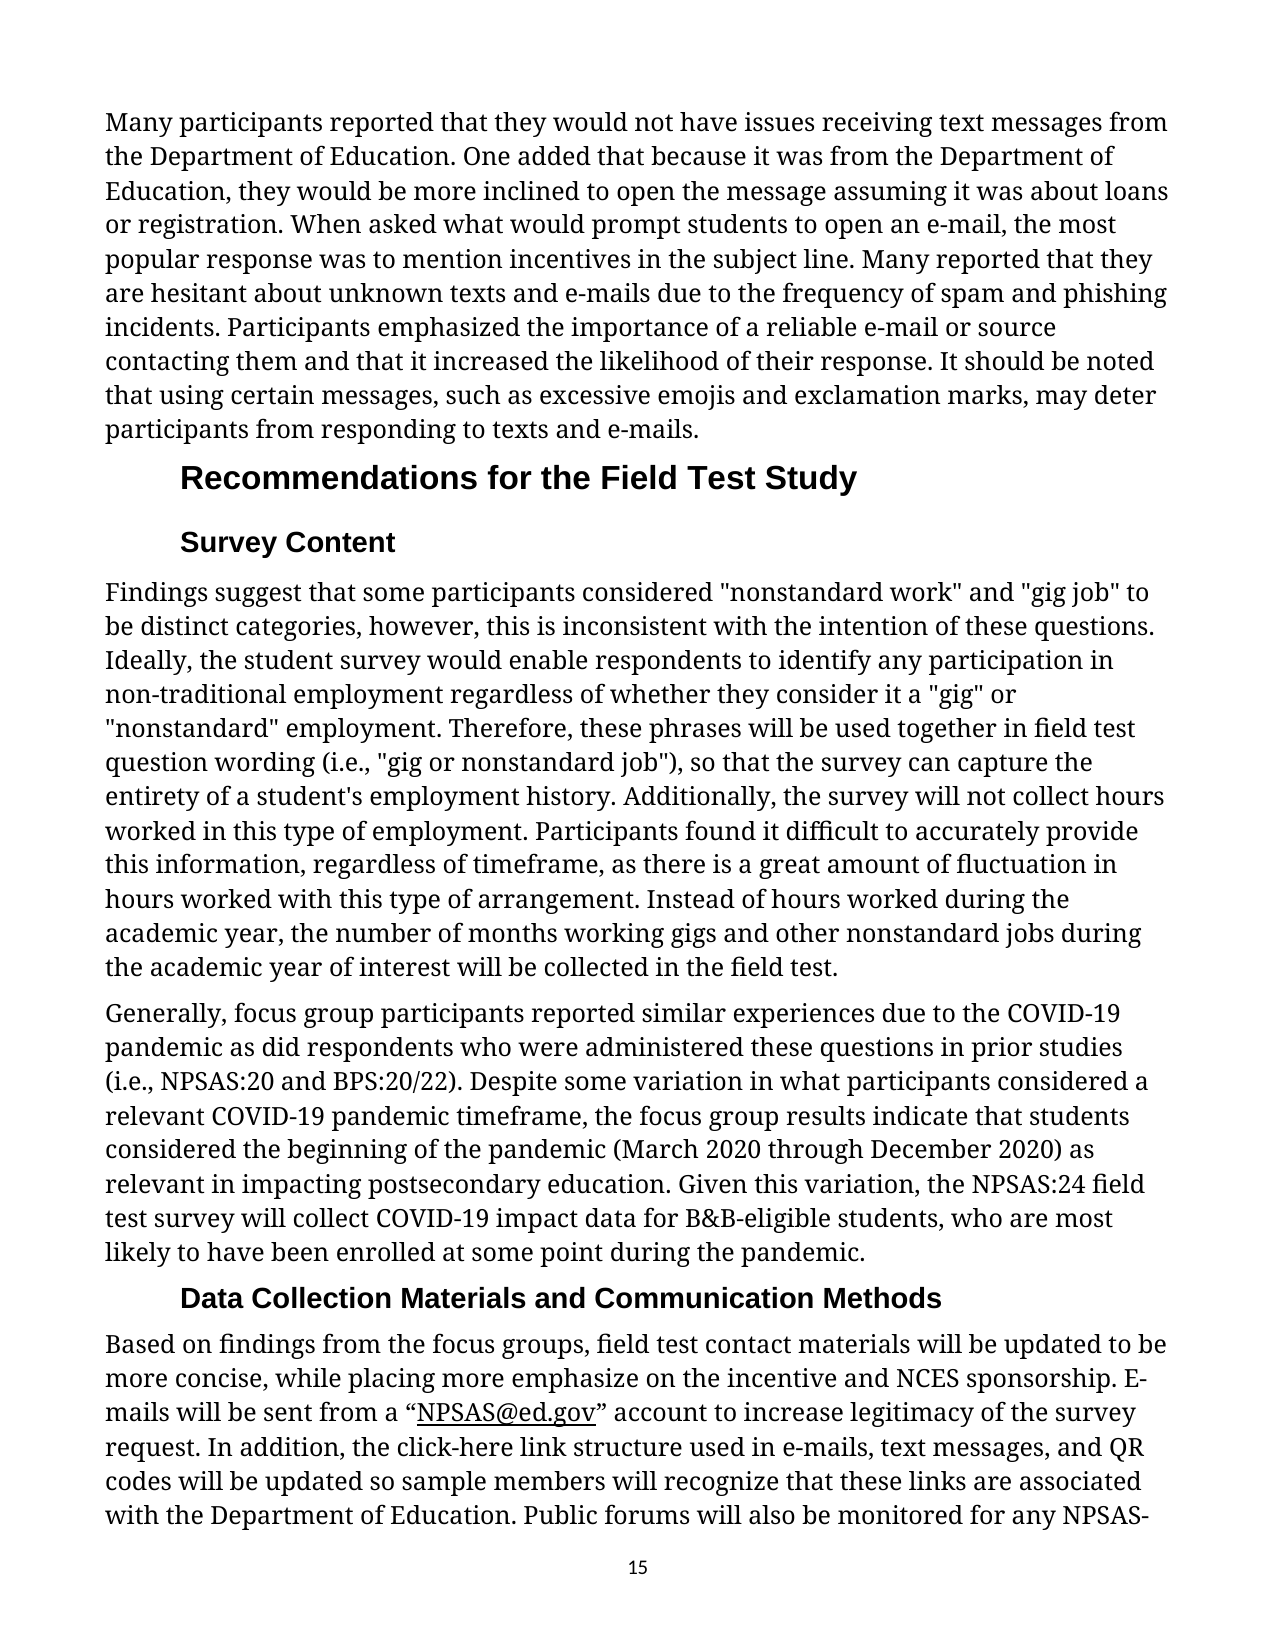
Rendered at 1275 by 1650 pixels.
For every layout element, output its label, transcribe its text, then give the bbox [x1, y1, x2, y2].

subtitle Recommendations for the Field Test Study [105, 458, 1170, 497]
subtitle Data Collection Materials and Communication Methods [105, 1281, 1170, 1314]
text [105, 1327, 1170, 1531]
text Generally, focus group participants reported similar experiences due to the COVID-19 pandemic as did respondents who were administered these questions in prior studies (i.e., NPSAS:20 and BPS:20/22). Despite some variation in what participants considered a relevant COVID-19 pandemic timeframe, the focus group results indicate that students considered the beginning of the pandemic (March 2020 through December 2020) as relevant in impacting postsecondary education. Given this variation, the NPSAS:24 field test survey will collect COVID-19 impact data for B&B-eligible students, who are most likely to have been enrolled at some point during the pandemic. [105, 996, 1170, 1268]
subtitle Survey Content [105, 525, 1170, 559]
text Many participants reported that they would not have issues receiving text messages from the Department of Education. One added that because it was from the Department of Education, they would be more inclined to open the message assuming it was about loans or registration. When asked what would prompt students to open an e-mail, the most popular response was to mention incentives in the subject line. Many reported that they are hesitant about unknown texts and e-mails due to the frequency of spam and phishing incidents. Participants emphasized the importance of a reliable e-mail or source contacting them and that it increased the likelihood of their response. It should be noted that using certain messages, such as excessive emojis and exclamation marks, may deter participants from responding to texts and e-mails. [105, 105, 1170, 446]
text Findings suggest that some participants considered "nonstandard work" and "gig job" to be distinct categories, however, this is inconsistent with the intention of these questions. Ideally, the student survey would enable respondents to identify any participation in non-traditional employment regardless of whether they consider it a "gig" or "nonstandard" employment. Therefore, these phrases will be used together in field test question wording (i.e., "gig or nonstandard job"), so that the survey can capture the entirety of a student's employment history. Additionally, the survey will not collect hours worked in this type of employment. Participants found it difficult to accurately provide this information, regardless of timeframe, as there is a great amount of fluctuation in hours worked with this type of arrangement. Instead of hours worked during the academic year, the number of months working gigs and other nonstandard jobs during the academic year of interest will be collected in the field test. [105, 575, 1170, 983]
